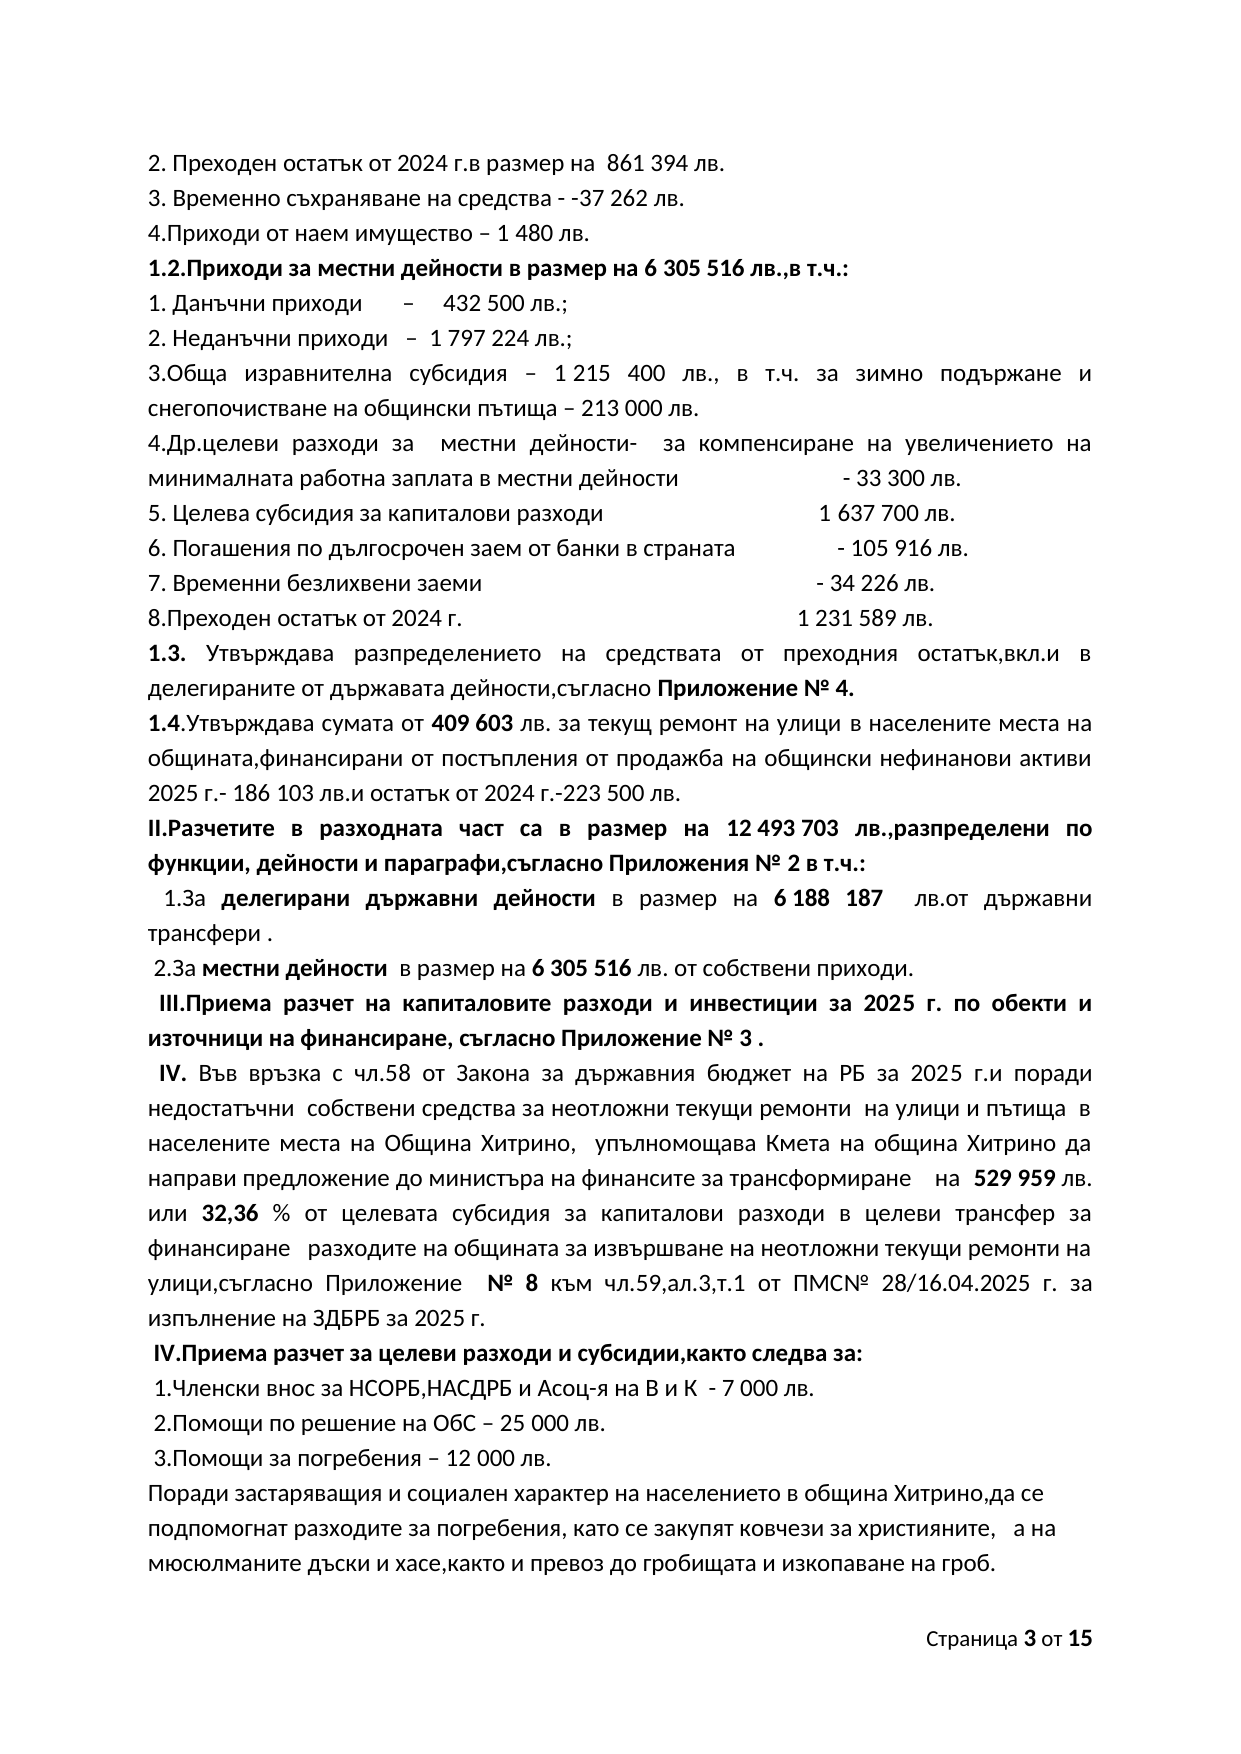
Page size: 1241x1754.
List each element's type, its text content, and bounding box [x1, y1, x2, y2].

text 6. Погашения по дългосрочен заем от банки в страната - 105 916 лв. [148, 533, 1093, 563]
text 2. Неданъчни приходи – 1 797 224 лв.; [148, 323, 1093, 353]
text 3.Помощи за погребения – 12 000 лв. [148, 1443, 1093, 1473]
text IV. Във връзка с чл.58 от Закона за държавния бюджет на РБ за 2025 г.и поради недостатъчни собствени средства за неотложни текущи ремонти на улици и пътища в населените места на Община Хитрино, упълномощава Кмета на община Хитрино да направи предложение до министъра на финансите за трансформиране на 529 959 лв. или 32,36 % от целевата субсидия за капиталови разходи в целеви трансфер за финансиране разходите на общината за извършване на неотложни текущи ремонти на улици,съгласно Приложение № 8 към чл.59,ал.3,т.1 от ПМС№ 28/16.04.2025 г. за изпълнение на ЗДБРБ за 2025 г. [148, 1058, 1093, 1333]
text IV.Приема разчет за целеви разходи и субсидии,както следва за: [148, 1338, 1093, 1368]
text 2.Помощи по решение на ОбС – 25 000 лв. [148, 1408, 1093, 1438]
text 1.Членски внос за НСОРБ,НАСДРБ и Асоц-я на В и К - 7 000 лв. [148, 1373, 1093, 1403]
text 4.Др.целеви разходи за местни дейности- за компенсиране на увеличението на минималната работна заплата в местни дейности - 33 300 лв. [148, 428, 1093, 493]
text 1.4.Утвърждава сумата от 409 603 лв. за текущ ремонт на улици в населените места на общината,финансирани от постъпления от продажба на общински нефинанови активи 2025 г.- 186 103 лв.и остатък от 2024 г.-223 500 лв. [148, 708, 1093, 808]
text 3. Временно съхраняване на средства - -37 262 лв. [148, 183, 1093, 213]
text Поради застаряващия и социален характер на населението в община Хитрино,да се подпомогнат разходите за погребения, като се закупят ковчези за християните, а на мюсюлманите дъски и хасе,както и превоз до гробищата и изкопаване на гроб. [148, 1478, 1107, 1578]
text 7. Временни безлихвени заеми - 34 226 лв. [148, 568, 1093, 598]
text 2.За местни дейности в размер на 6 305 516 лв. от собствени приходи. [148, 953, 1093, 983]
text 2. Преходен остатък от 2024 г.в размер на 861 394 лв. [148, 148, 1093, 178]
text 3.Обща изравнителна субсидия – 1 215 400 лв., в т.ч. за зимно подържане и снегопочистване на общински пътища – 213 000 лв. [148, 358, 1093, 423]
text III.Приема разчет на капиталовите разходи и инвестиции за 2025 г. по обекти и източници на финансиране, съгласно Приложение № 3 . [148, 988, 1093, 1053]
text 1. Данъчни приходи – 432 500 лв.; [148, 288, 1093, 318]
text II.Разчетите в разходната част са в размер на 12 493 703 лв.,разпределени по функции, дейности и параграфи,съгласно Приложения № 2 в т.ч.: [148, 813, 1093, 878]
text 1.За делегирани държавни дейности в размер на 6 188 187 лв.от държавни трансфери . [148, 883, 1093, 948]
text 8.Преходен остатък от 2024 г. 1 231 589 лв. [148, 603, 1093, 633]
text 4.Приходи от наем имущество – 1 480 лв. [148, 218, 1093, 248]
text 5. Целева субсидия за капиталови разходи 1 637 700 лв. [148, 498, 1093, 528]
text 1.2.Приходи за местни дейности в размер на 6 305 516 лв.,в т.ч.: [148, 253, 1093, 283]
text 1.3. Утвърждава разпределението на средствата от преходния остатък,вкл.и в делегираните от държавата дейности,съгласно Приложение № 4. [148, 638, 1093, 703]
